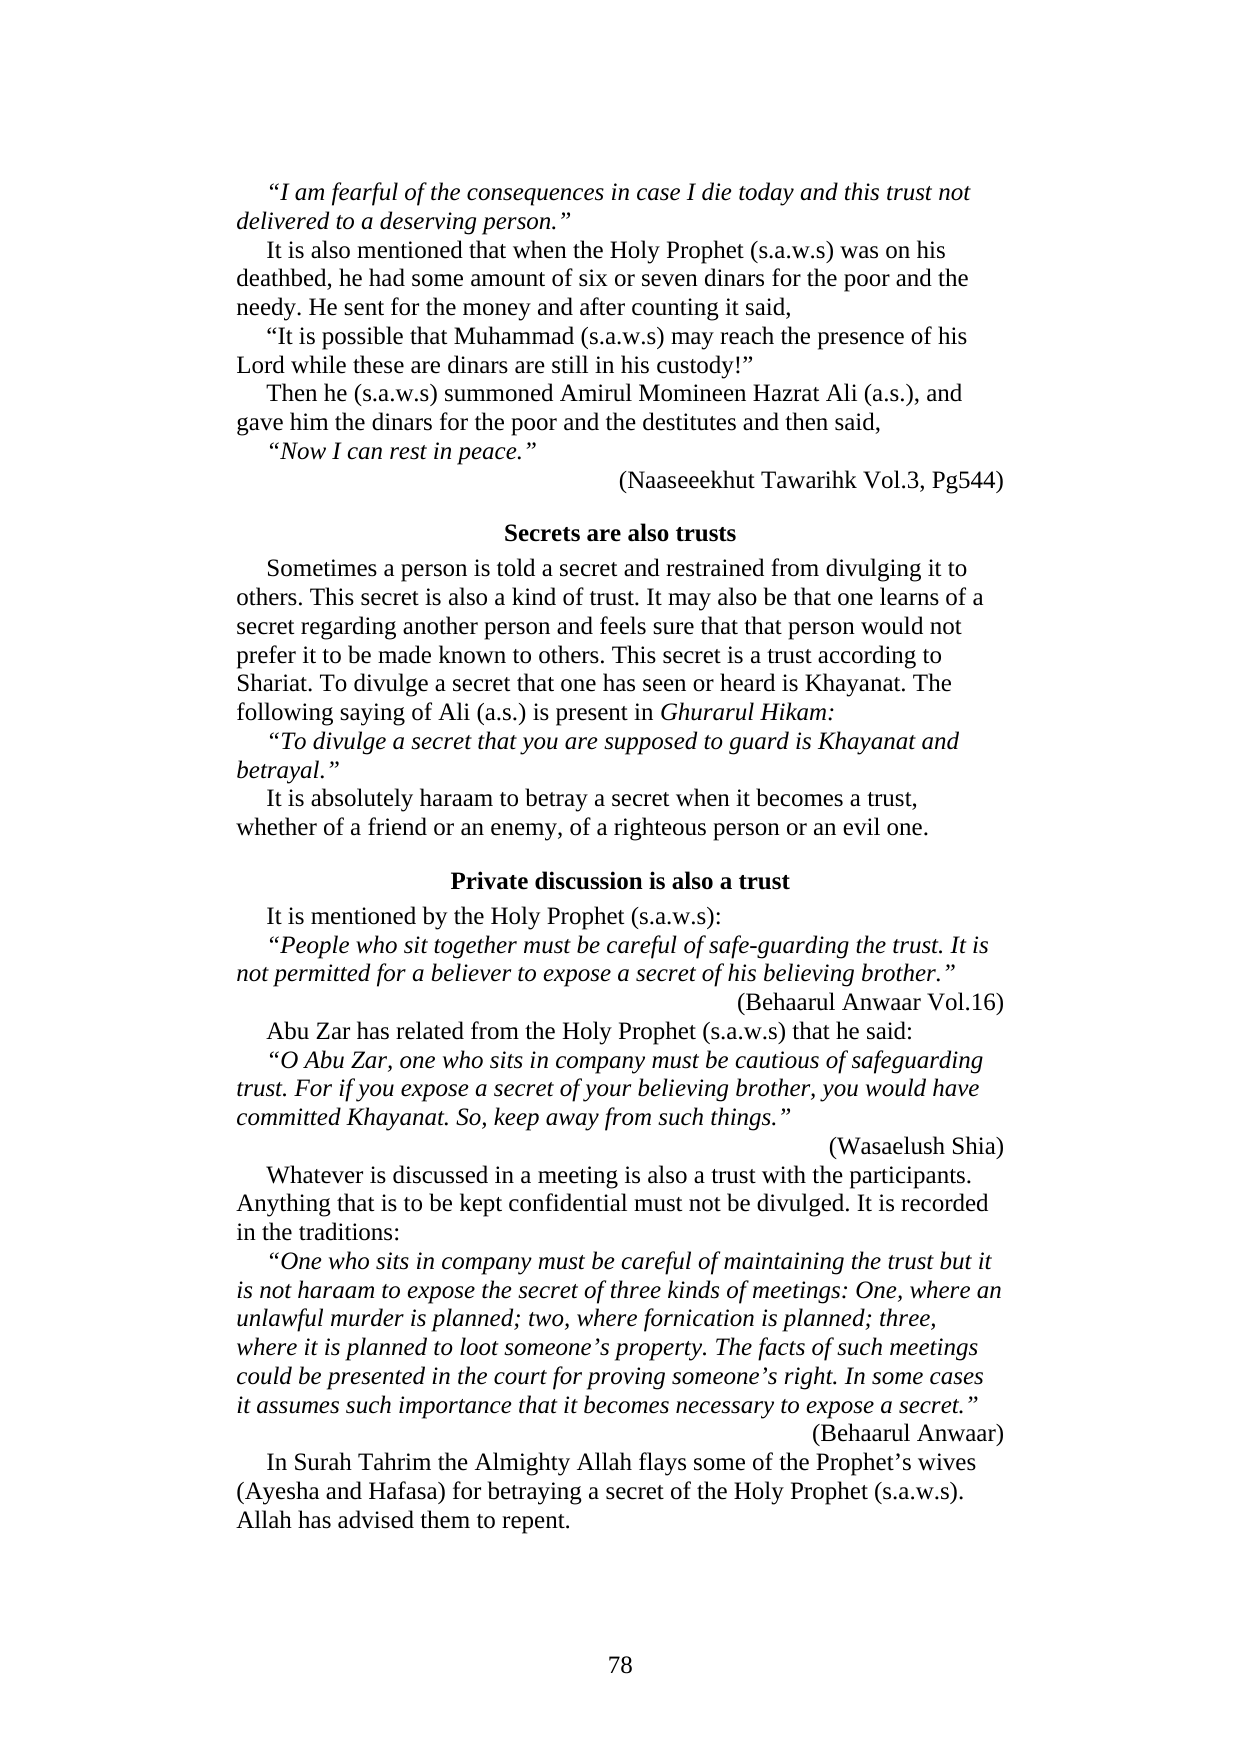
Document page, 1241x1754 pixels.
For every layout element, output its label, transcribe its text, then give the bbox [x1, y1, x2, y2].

text “To divulge a secret that you are supposed to guard is Khayanat and betrayal.” [236, 726, 1004, 783]
text “Now I can rest in peace.” [236, 436, 1004, 465]
text Whatever is discussed in a meeting is also a trust with the participants. Anything that is to be kept confidential must not be divulged. It is recorded in the traditions: [236, 1160, 1004, 1246]
text “People who sit together must be careful of safe-guarding the trust. It is not permitted for a believer to expose a secret of his believing brother.” [236, 930, 1004, 987]
text It is also mentioned that when the Holy Prophet (s.a.w.s) was on his deathbed, he had some amount of six or seven dinars for the poor and the needy. He sent for the money and after counting it said, [236, 235, 1004, 321]
text (Behaarul Anwaar) [236, 1418, 1004, 1447]
text (Naaseeekhut Tawarihk Vol.3, Pg544) [236, 465, 1004, 493]
text It is mentioned by the Holy Prophet (s.a.w.s): [236, 901, 1004, 930]
text Abu Zar has related from the Holy Prophet (s.a.w.s) that he said: [236, 1016, 1004, 1045]
text (Behaarul Anwaar Vol.16) [236, 987, 1004, 1016]
text Then he (s.a.w.s) summoned Amirul Momineen Hazrat Ali (a.s.), and gave him the dinars for the poor and the destitutes and then said, [236, 378, 1004, 436]
text “O Abu Zar, one who sits in company must be cautious of safeguarding trust. For if you expose a secret of your believing brother, you would have committed Khayanat. So, keep away from such things.” [236, 1045, 1004, 1131]
text “I am fearful of the consequences in case I die today and this trust not delivered to a deserving person.” [236, 177, 1004, 235]
subtitle Private discussion is also a trust [236, 866, 1004, 895]
text Sometimes a person is told a secret and restrained from divulging it to others. This secret is also a kind of trust. It may also be that one learns of a secret regarding another person and feels sure that that person would not prefer it to be made known to others. This secret is a trust according to Shariat. To divulge a secret that one has seen or heard is Khayanat. The following saying of Ali (a.s.) is present in Ghurarul Hikam: [236, 553, 1004, 726]
text It is absolutely haraam to betray a secret when it becomes a trust, whether of a friend or an enemy, of a righteous person or an evil one. [236, 783, 1004, 841]
subtitle Secrets are also trusts [236, 518, 1004, 547]
text “It is possible that Muhammad (s.a.w.s) may reach the presence of his Lord while these are dinars are still in his custody!” [236, 321, 1004, 378]
text In Surah Tahrim the Almighty Allah flays some of the Prophet’s wives (Ayesha and Hafasa) for betraying a secret of the Holy Prophet (s.a.w.s). Allah has advised them to repent. [236, 1447, 1004, 1533]
text (Wasaelush Shia) [236, 1131, 1004, 1160]
text “One who sits in company must be careful of maintaining the trust but it is not haraam to expose the secret of three kinds of meetings: One, where an unlawful murder is planned; two, where fornication is planned; three, where it is planned to loot someone’s property. The facts of such meetings could be presented in the court for proving someone’s right. In some cases it assumes such importance that it becomes necessary to expose a secret.” [236, 1246, 1004, 1418]
